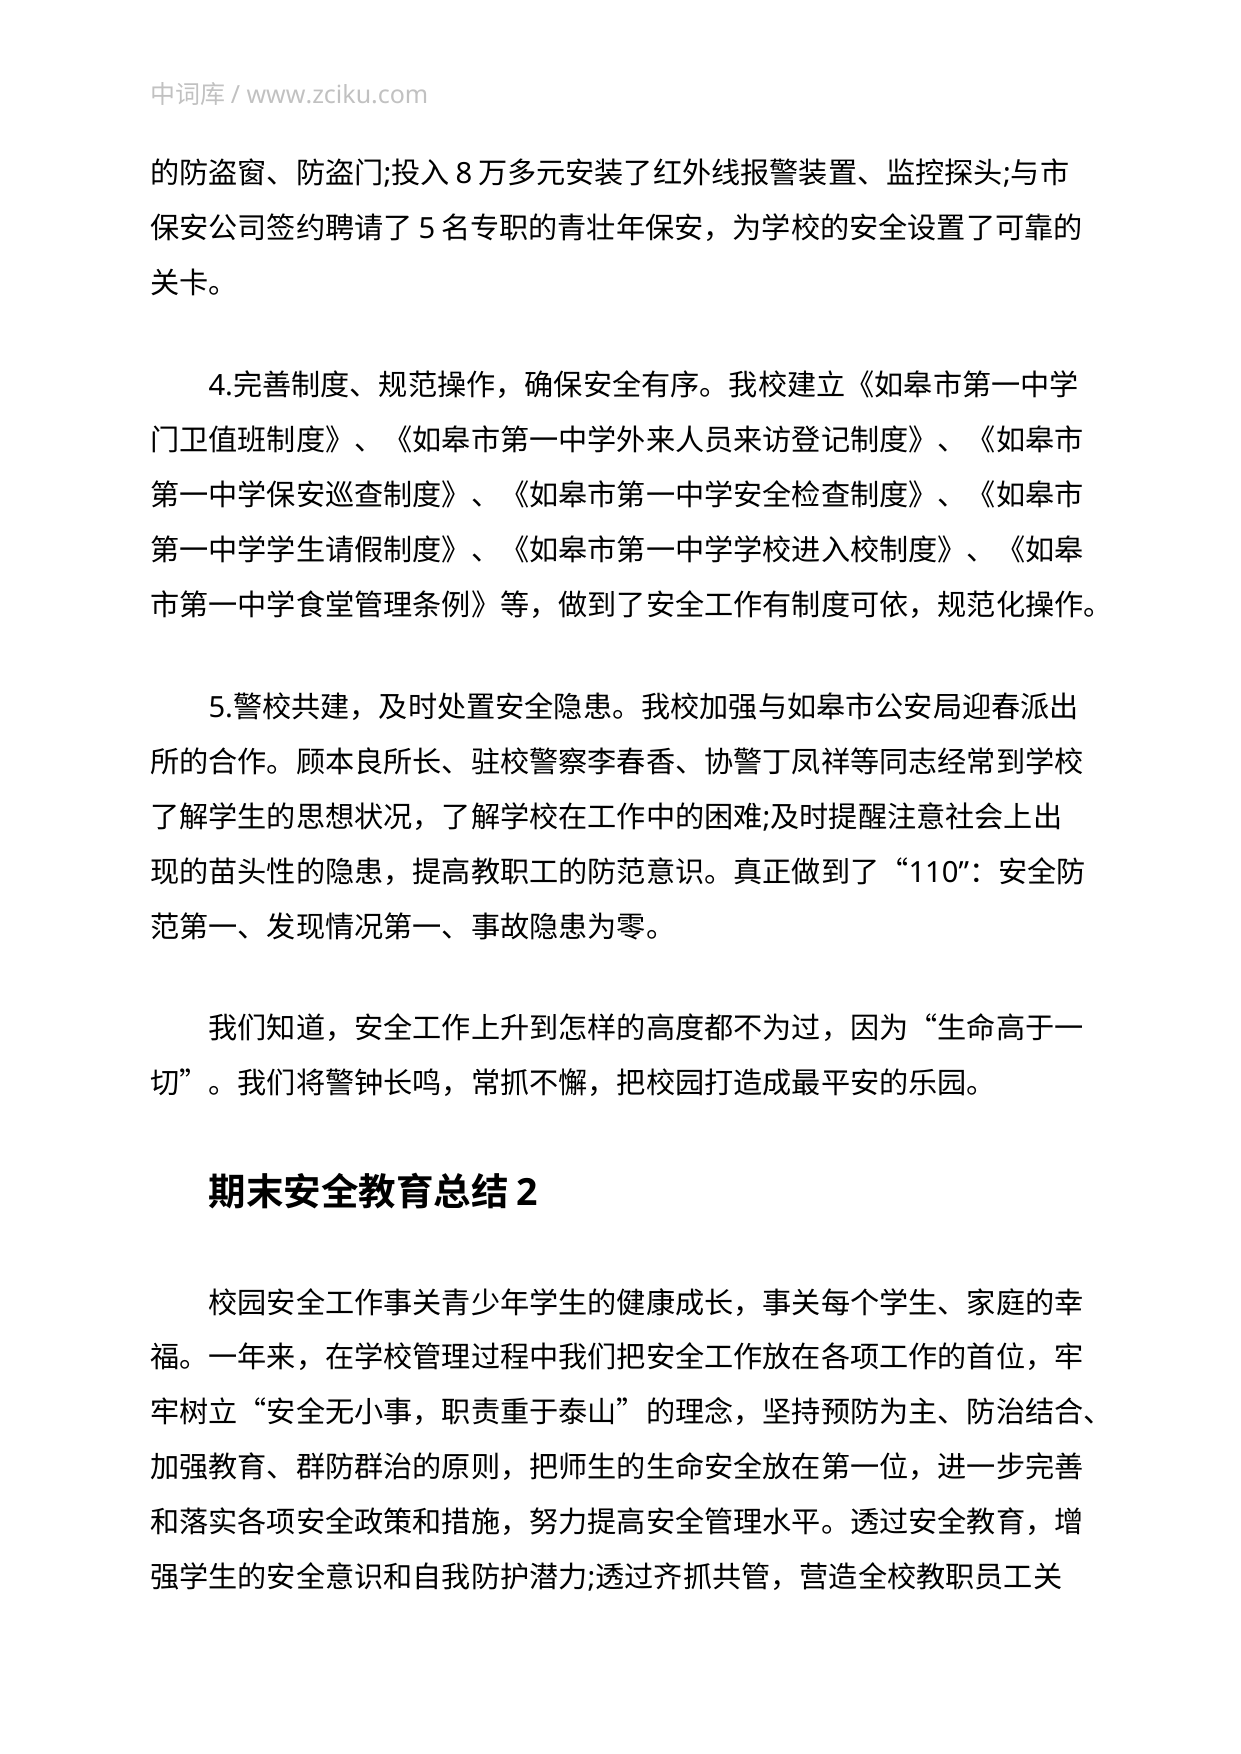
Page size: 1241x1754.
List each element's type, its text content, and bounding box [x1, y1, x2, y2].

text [150, 1279, 1090, 1596]
text 我们知道，安全工作上升到怎样的高度都不为过，因为“生命高于一切”。我们将警钟长鸣，常抓不懈，把校园打造成最平安的乐园。 [150, 1005, 1090, 1102]
text 4.完善制度、规范操作，确保安全有序。我校建立《如皋市第一中学门卫值班制度》、《如皋市第一中学外来人员来访登记制度》、《如皋市第一中学保安巡查制度》、《如皋市第一中学安全检查制度》、《如皋市第一中学学生请假制度》、《如皋市第一中学学校进入校制度》、《如皋市第一中学食堂管理条例》等，做到了安全工作有制度可依，规范化操作。 [150, 362, 1090, 624]
text 5.警校共建，及时处置安全隐患。我校加强与如皋市公安局迎春派出所的合作。顾本良所长、驻校警察李春香、协警丁凤祥等同志经常到学校了解学生的思想状况，了解学校在工作中的困难;及时提醒注意社会上出现的苗头性的隐患，提高教职工的防范意识。真正做到了“110”：安全防范第一、发现情况第一、事故隐患为零。 [150, 683, 1090, 945]
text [150, 150, 1090, 302]
text 期末安全教育总结2 [150, 1162, 1090, 1216]
